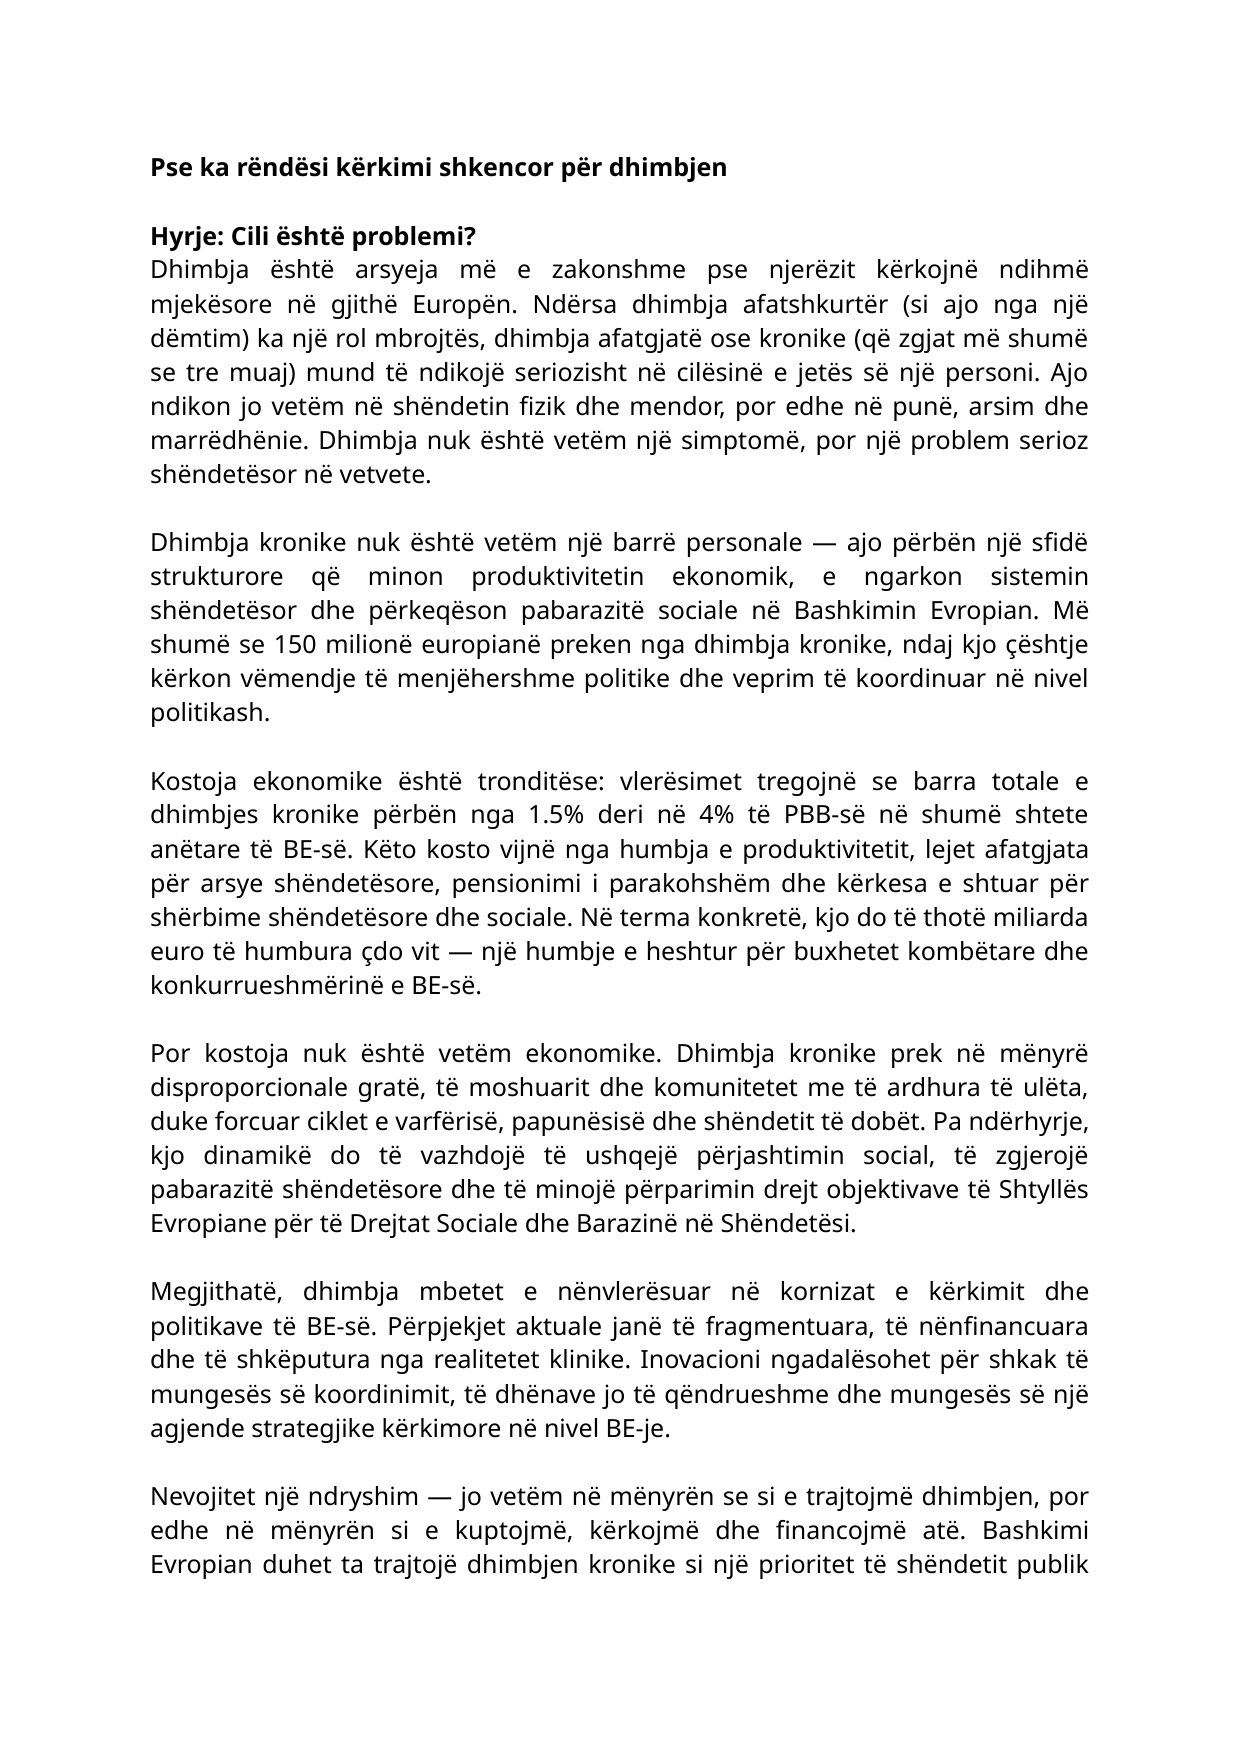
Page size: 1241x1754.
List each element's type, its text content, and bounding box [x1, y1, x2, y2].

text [150, 1478, 1090, 1581]
text Kostoja ekonomike është tronditëse: vlerësimet tregojnë se barra totale e dhimbjes kronike përbën nga 1.5% deri në 4% të PBB-së në shumë shtete anëtare të BE-së. Këto kosto vijnë nga humbja e produktivitetit, lejet afatgjata për arsye shëndetësore, pensionimi i parakohshëm dhe kërkesa e shtuar për shërbime shëndetësore dhe sociale. Në terma konkretë, kjo do të thotë miliarda euro të humbura çdo vit — një humbje e heshtur për buxhetet kombëtare dhe konkurrueshmërinë e BE-së. [150, 763, 1090, 1002]
text Dhimbja kronike nuk është vetëm një barrë personale — ajo përbën një sfidë strukturore që minon produktivitetin ekonomik, e ngarkon sistemin shëndetësor dhe përkeqëson pabarazitë sociale në Bashkimin Evropian. Më shumë se 150 milionë europianë preken nga dhimbja kronike, ndaj kjo çështje kërkon vëmendje të menjëhershme politike dhe veprim të koordinuar në nivel politikash. [150, 525, 1090, 729]
text Dhimbja është arsyeja më e zakonshme pse njerëzit kërkojnë ndihmë mjekësore në gjithë Europën. Ndërsa dhimbja afatshkurtër (si ajo nga një dëmtim) ka një rol mbrojtës, dhimbja afatgjatë ose kronike (që zgjat më shumë se tre muaj) mund të ndikojë seriozisht në cilësinë e jetës së një personi. Ajo ndikon jo vetëm në shëndetin fizik dhe mendor, por edhe në punë, arsim dhe marrëdhënie. Dhimbja nuk është vetëm një simptomë, por një problem serioz shëndetësor në vetvete. [150, 252, 1090, 491]
text Pse ka rëndësi kërkimi shkencor për dhimbjen [150, 150, 1090, 184]
text Por kostoja nuk është vetëm ekonomike. Dhimbja kronike prek në mënyrë disproporcionale gratë, të moshuarit dhe komunitetet me të ardhura të ulëta, duke forcuar ciklet e varfërisë, papunësisë dhe shëndetit të dobët. Pa ndërhyrje, kjo dinamikë do të vazhdojë të ushqejë përjashtimin social, të zgjerojë pabarazitë shëndetësore dhe të minojë përparimin drejt objektivave të Shtyllës Evropiane për të Drejtat Sociale dhe Barazinë në Shëndetësi. [150, 1036, 1090, 1240]
text Hyrje: Cili është problemi? [150, 218, 1090, 252]
text Megjithatë, dhimbja mbetet e nënvlerësuar në kornizat e kërkimit dhe politikave të BE-së. Përpjekjet aktuale janë të fragmentuara, të nënfinancuara dhe të shkëputura nga realitetet klinike. Inovacioni ngadalësohet për shkak të mungesës së koordinimit, të dhënave jo të qëndrueshme dhe mungesës së një agjende strategjike kërkimore në nivel BE-je. [150, 1274, 1090, 1444]
